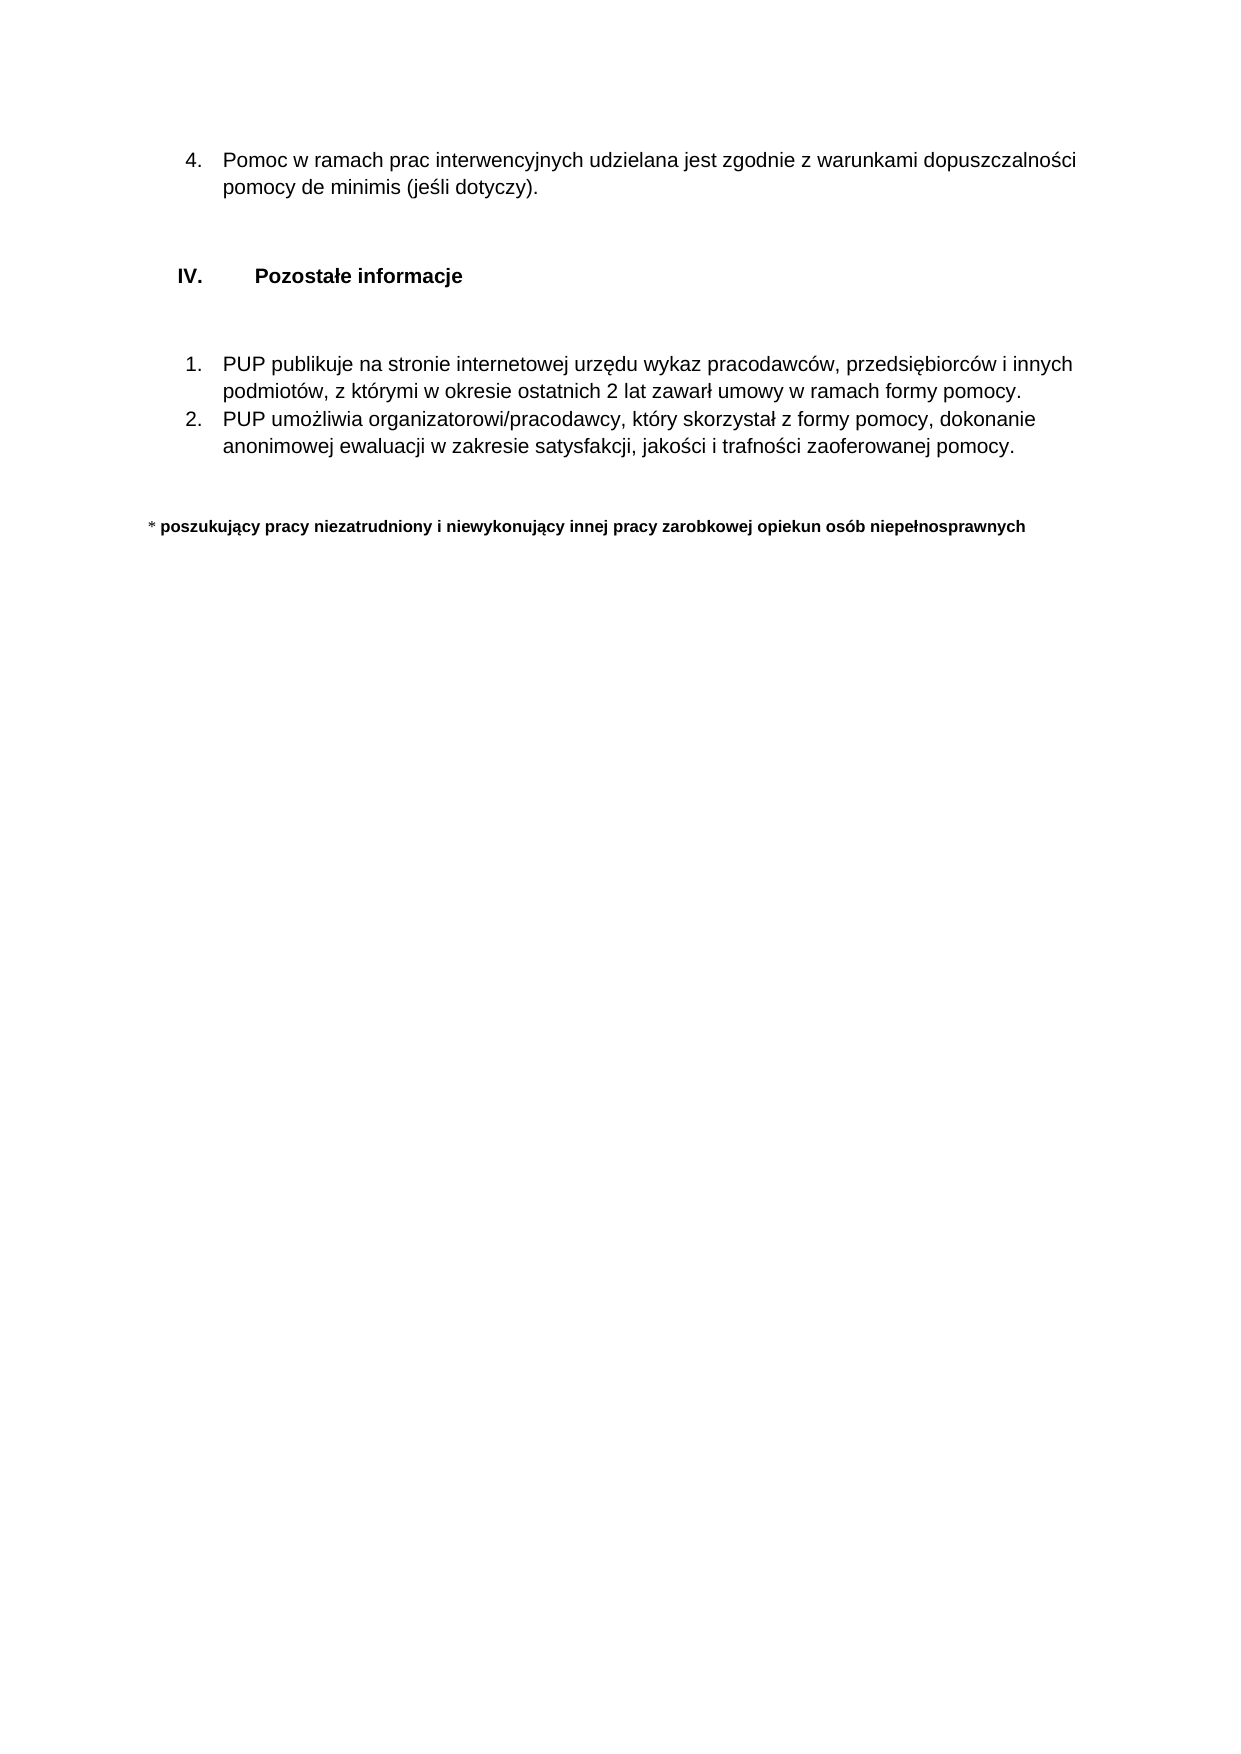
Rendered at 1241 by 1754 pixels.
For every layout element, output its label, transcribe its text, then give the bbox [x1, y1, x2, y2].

list PUP publikuje na stronie internetowej urzędu wykaz pracodawców, przedsiębiorców i innych podmiotów, z którymi w okresie ostatnich 2 lat zawarł umowy w ramach formy pomocy. [185, 352, 1093, 403]
list Pomoc w ramach prac interwencyjnych udzielana jest zgodnie z warunkami dopuszczalności pomocy de minimis (jeśli dotyczy). [185, 148, 1093, 199]
list PUP umożliwia organizatorowi/pracodawcy, który skorzystał z formy pomocy, dokonanie anonimowej ewaluacji w zakresie satysfakcji, jakości i trafności zaoferowanej pomocy. [185, 407, 1093, 458]
text IV. Pozostałe informacje [177, 263, 1093, 287]
text * poszukujący pracy niezatrudniony i niewykonujący innej pracy zarobkowej opiekun osób niepełnosprawnych [148, 517, 1093, 536]
